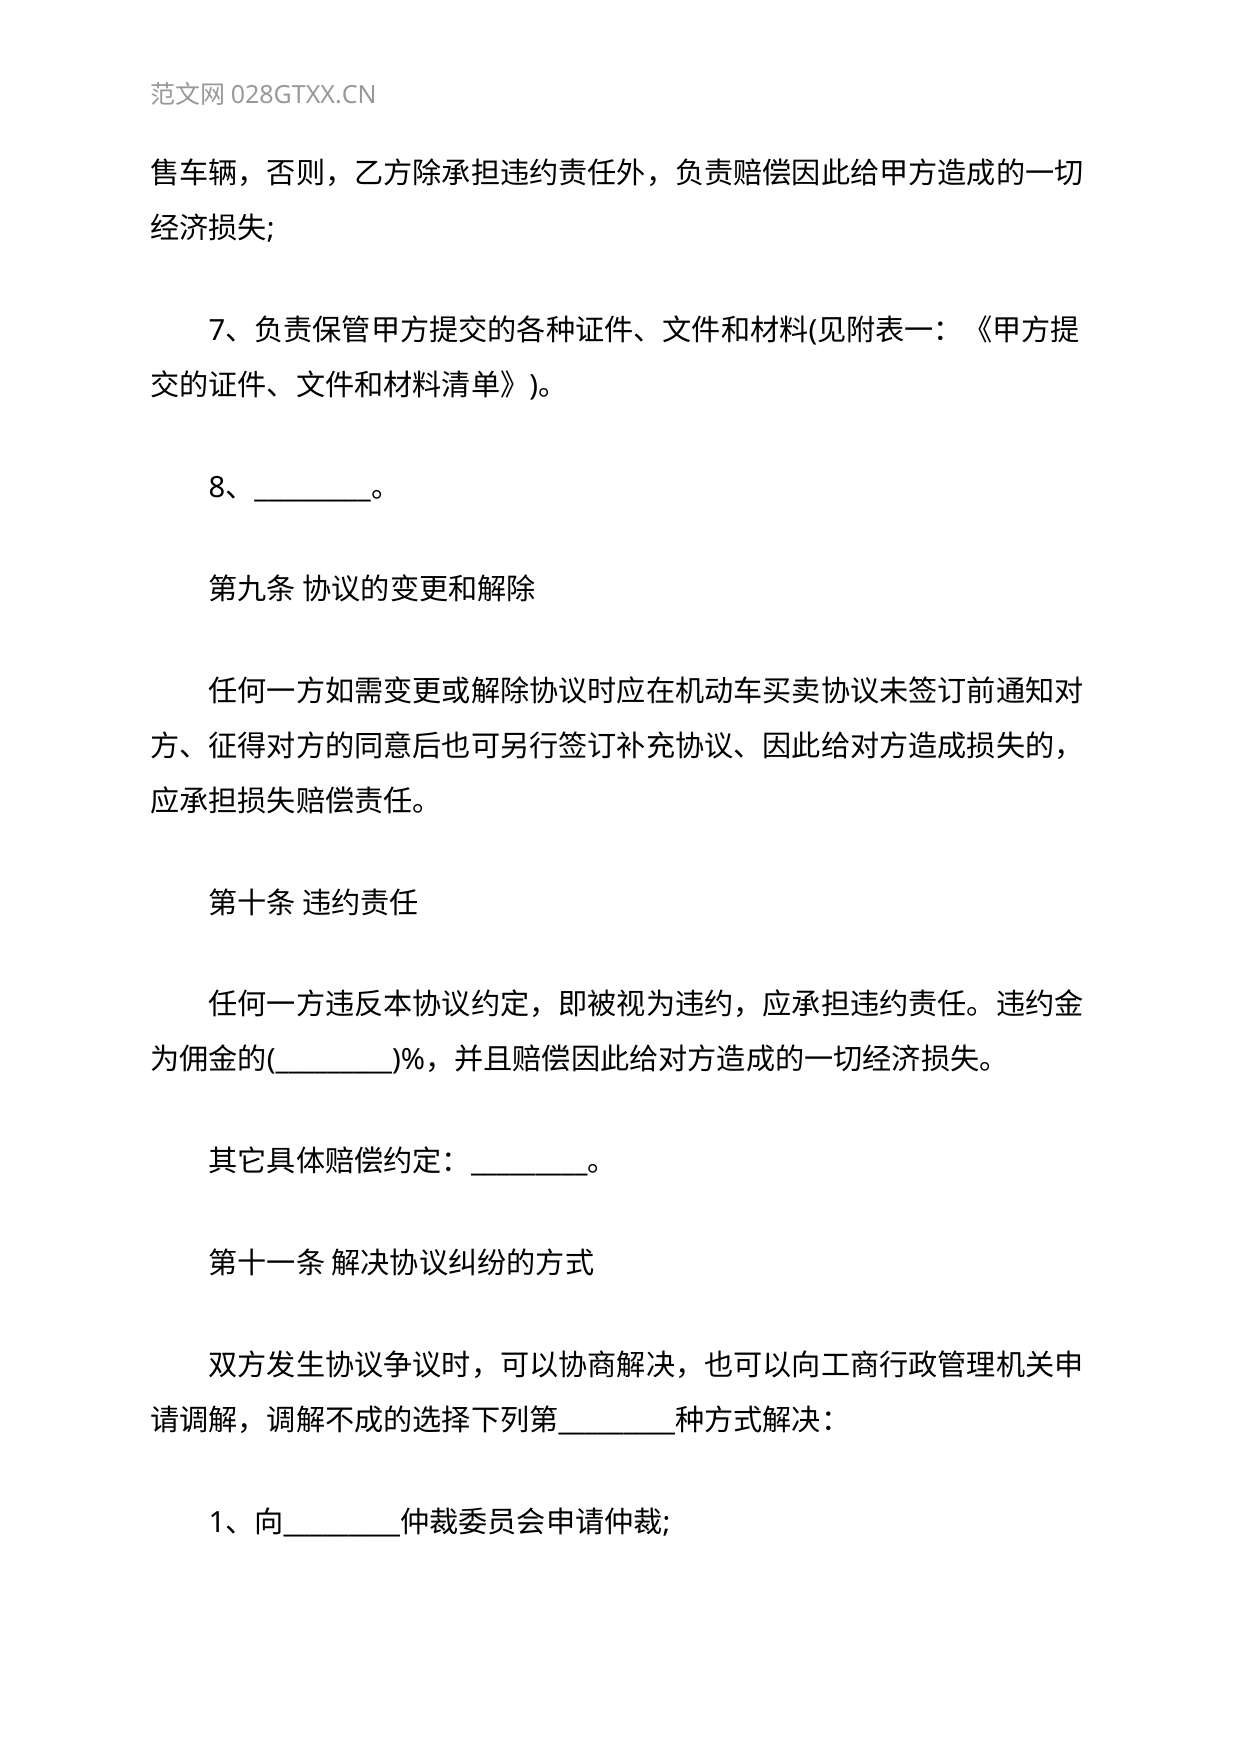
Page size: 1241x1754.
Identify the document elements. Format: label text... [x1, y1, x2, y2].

text 任何一方如需变更或解除协议时应在机动车买卖协议未签订前通知对方、征得对方的同意后也可另行签订补充协议、因此给对方造成损失的，应承担损失赔偿责任。 [150, 668, 1090, 820]
text 8、_________。 [150, 464, 1090, 506]
text 其它具体赔偿约定：_________。 [150, 1138, 1090, 1180]
text 任何一方违反本协议约定，即被视为违约，应承担违约责任。违约金为佣金的(_________)%，并且赔偿因此给对方造成的一切经济损失。 [150, 981, 1090, 1078]
text 第十条 违约责任 [150, 879, 1090, 921]
text 双方发生协议争议时，可以协商解决，也可以向工商行政管理机关申请调解，调解不成的选择下列第_________种方式解决： [150, 1342, 1090, 1439]
text 第九条 协议的变更和解除 [150, 566, 1090, 608]
text 第十一条 解决协议纠纷的方式 [150, 1240, 1090, 1282]
text 7、负责保管甲方提交的各种证件、文件和材料(见附表一：《甲方提交的证件、文件和材料清单》)。 [150, 307, 1090, 404]
text 1、向_________仲裁委员会申请仲裁; [150, 1498, 1090, 1541]
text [150, 150, 1090, 247]
